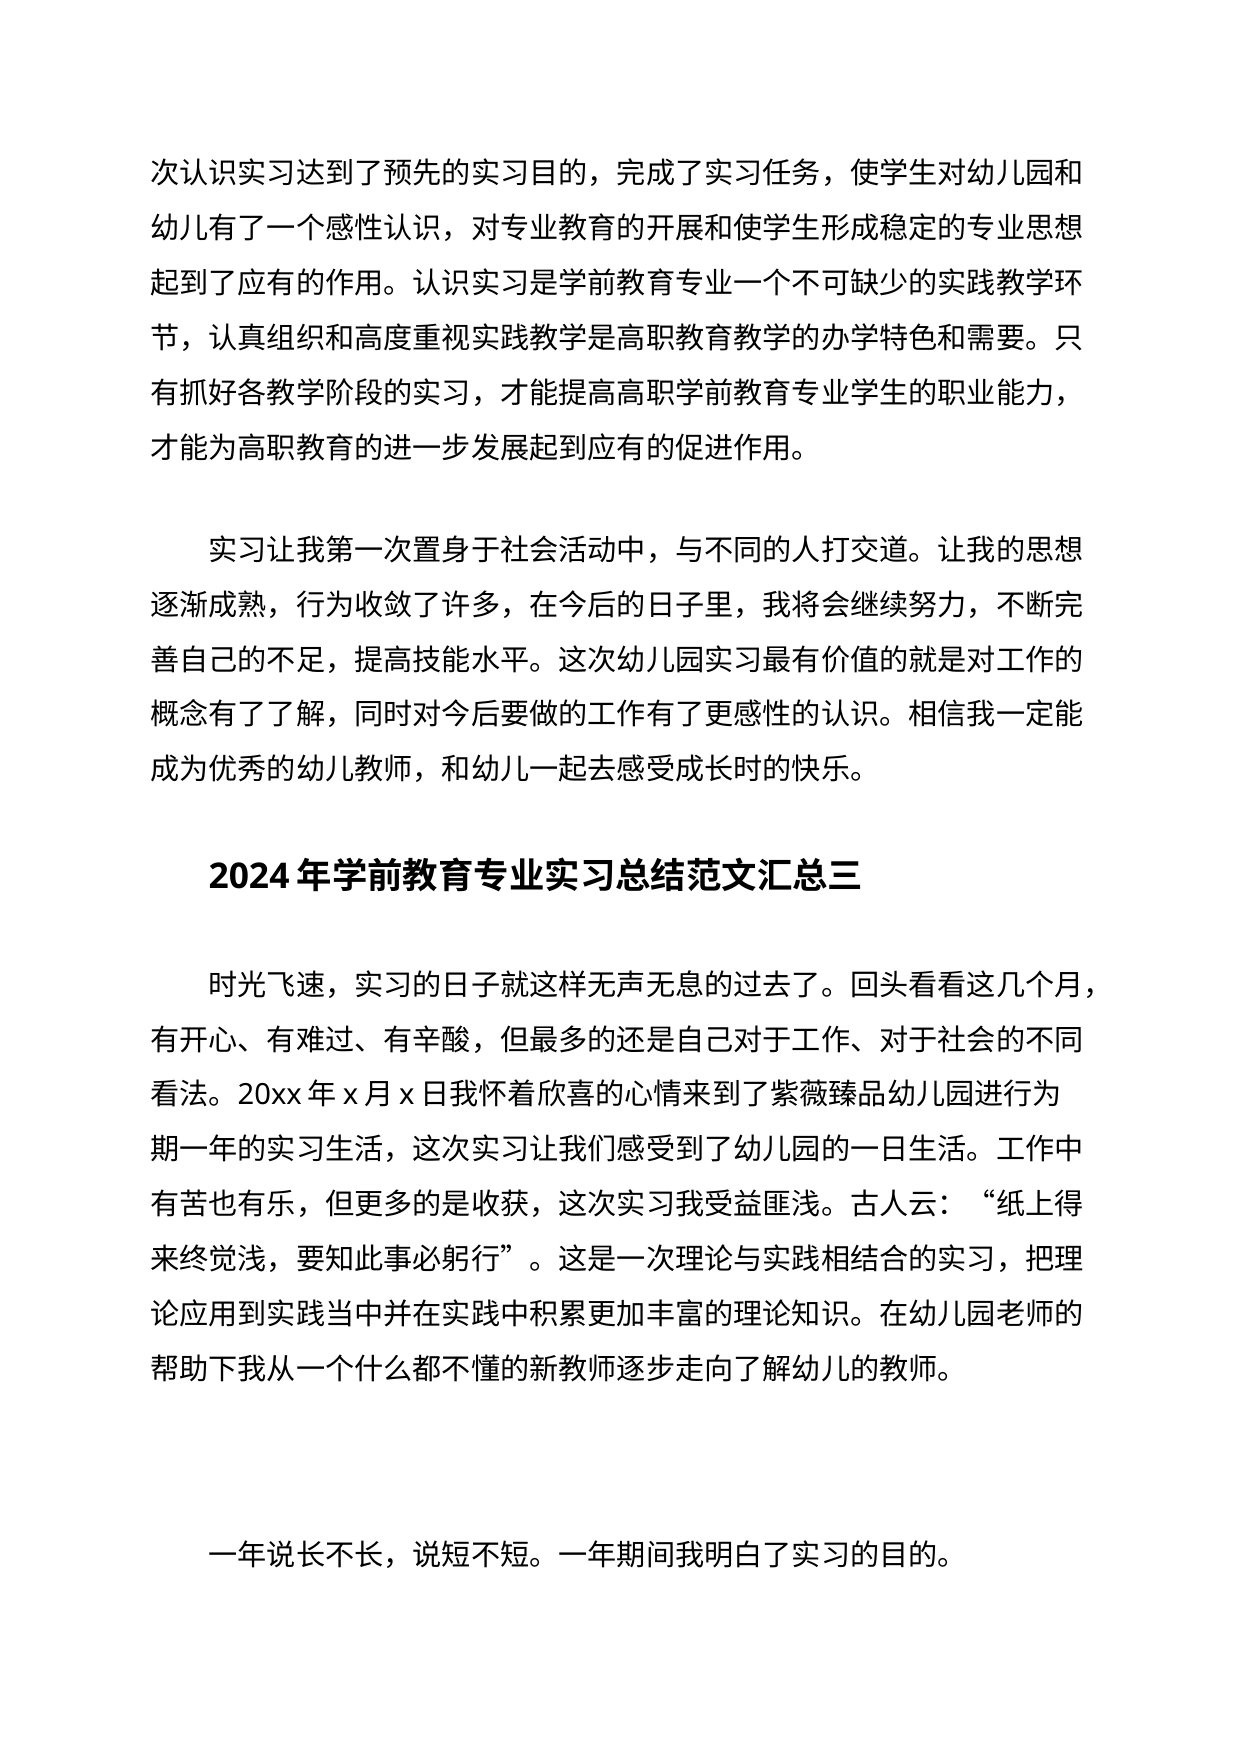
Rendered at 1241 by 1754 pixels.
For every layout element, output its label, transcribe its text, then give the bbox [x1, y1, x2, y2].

text 一年说长不长，说短不短。一年期间我明白了实习的目的。 [150, 1531, 1090, 1574]
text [150, 150, 1090, 467]
text 实习让我第一次置身于社会活动中，与不同的人打交道。让我的思想逐渐成熟，行为收敛了许多，在今后的日子里，我将会继续努力，不断完善自己的不足，提高技能水平。这次幼儿园实习最有价值的就是对工作的概念有了了解，同时对今后要做的工作有了更感性的认识。相信我一定能成为优秀的幼儿教师，和幼儿一起去感受成长时的快乐。 [150, 526, 1090, 788]
text 时光飞速，实习的日子就这样无声无息的过去了。回头看看这几个月，有开心、有难过、有辛酸，但最多的还是自己对于工作、对于社会的不同看法。20xx年x月x日我怀着欣喜的心情来到了紫薇臻品幼儿园进行为期一年的实习生活，这次实习让我们感受到了幼儿园的一日生活。工作中有苦也有乐，但更多的是收获，这次实习我受益匪浅。古人云：“纸上得来终觉浅，要知此事必躬行”。这是一次理论与实践相结合的实习，把理论应用到实践当中并在实践中积累更加丰富的理论知识。在幼儿园老师的帮助下我从一个什么都不懂的新教师逐步走向了解幼儿的教师。 [150, 961, 1090, 1388]
text 2024年学前教育专业实习总结范文汇总三 [150, 848, 1090, 899]
